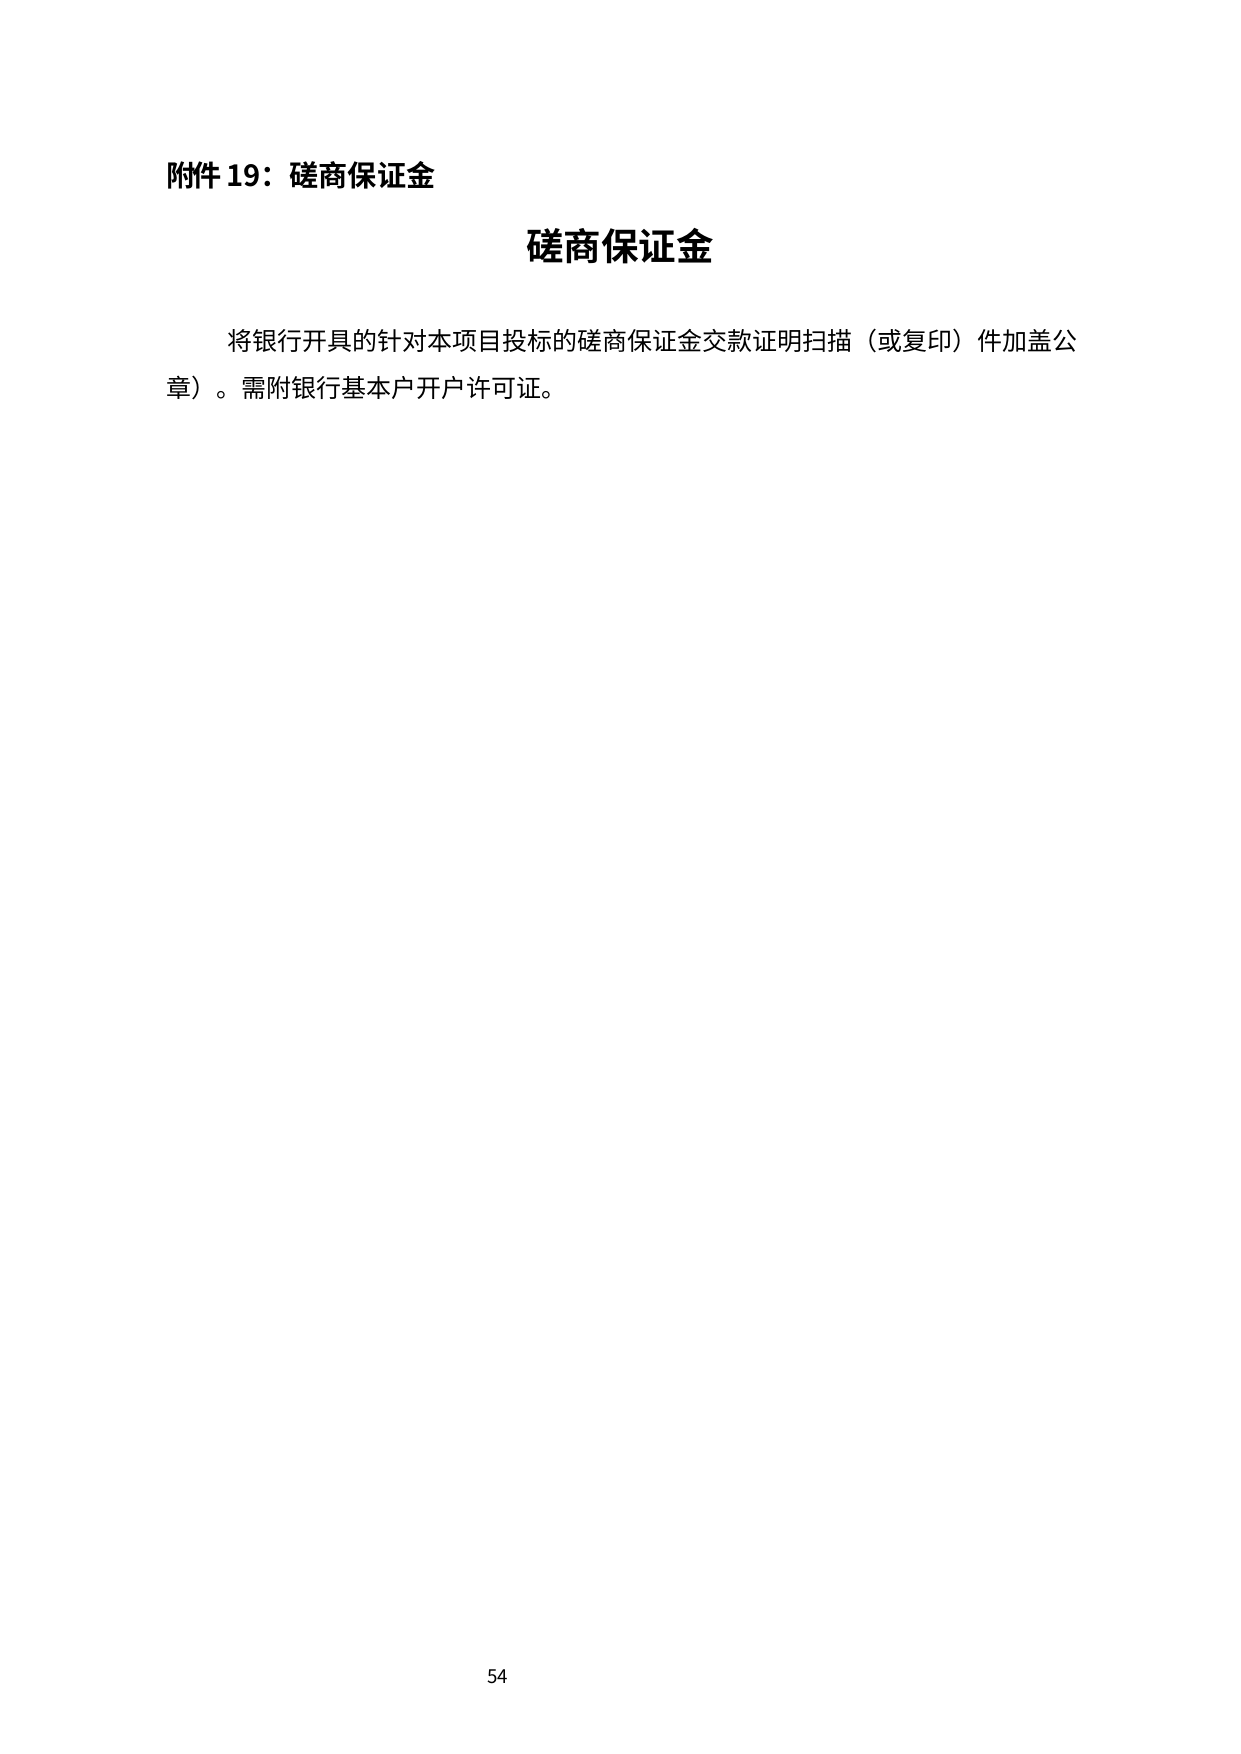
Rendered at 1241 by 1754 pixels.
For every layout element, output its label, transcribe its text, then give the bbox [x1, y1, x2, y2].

subtitle 附件 19：磋商保证金 [166, 152, 441, 194]
text 将银行开具的针对本项目投标的磋商保证金交款证明扫描（或复印）件加盖公章）。需附银行基本户开户许可证。 [166, 322, 1080, 405]
text 磋商保证金 [526, 216, 1173, 271]
